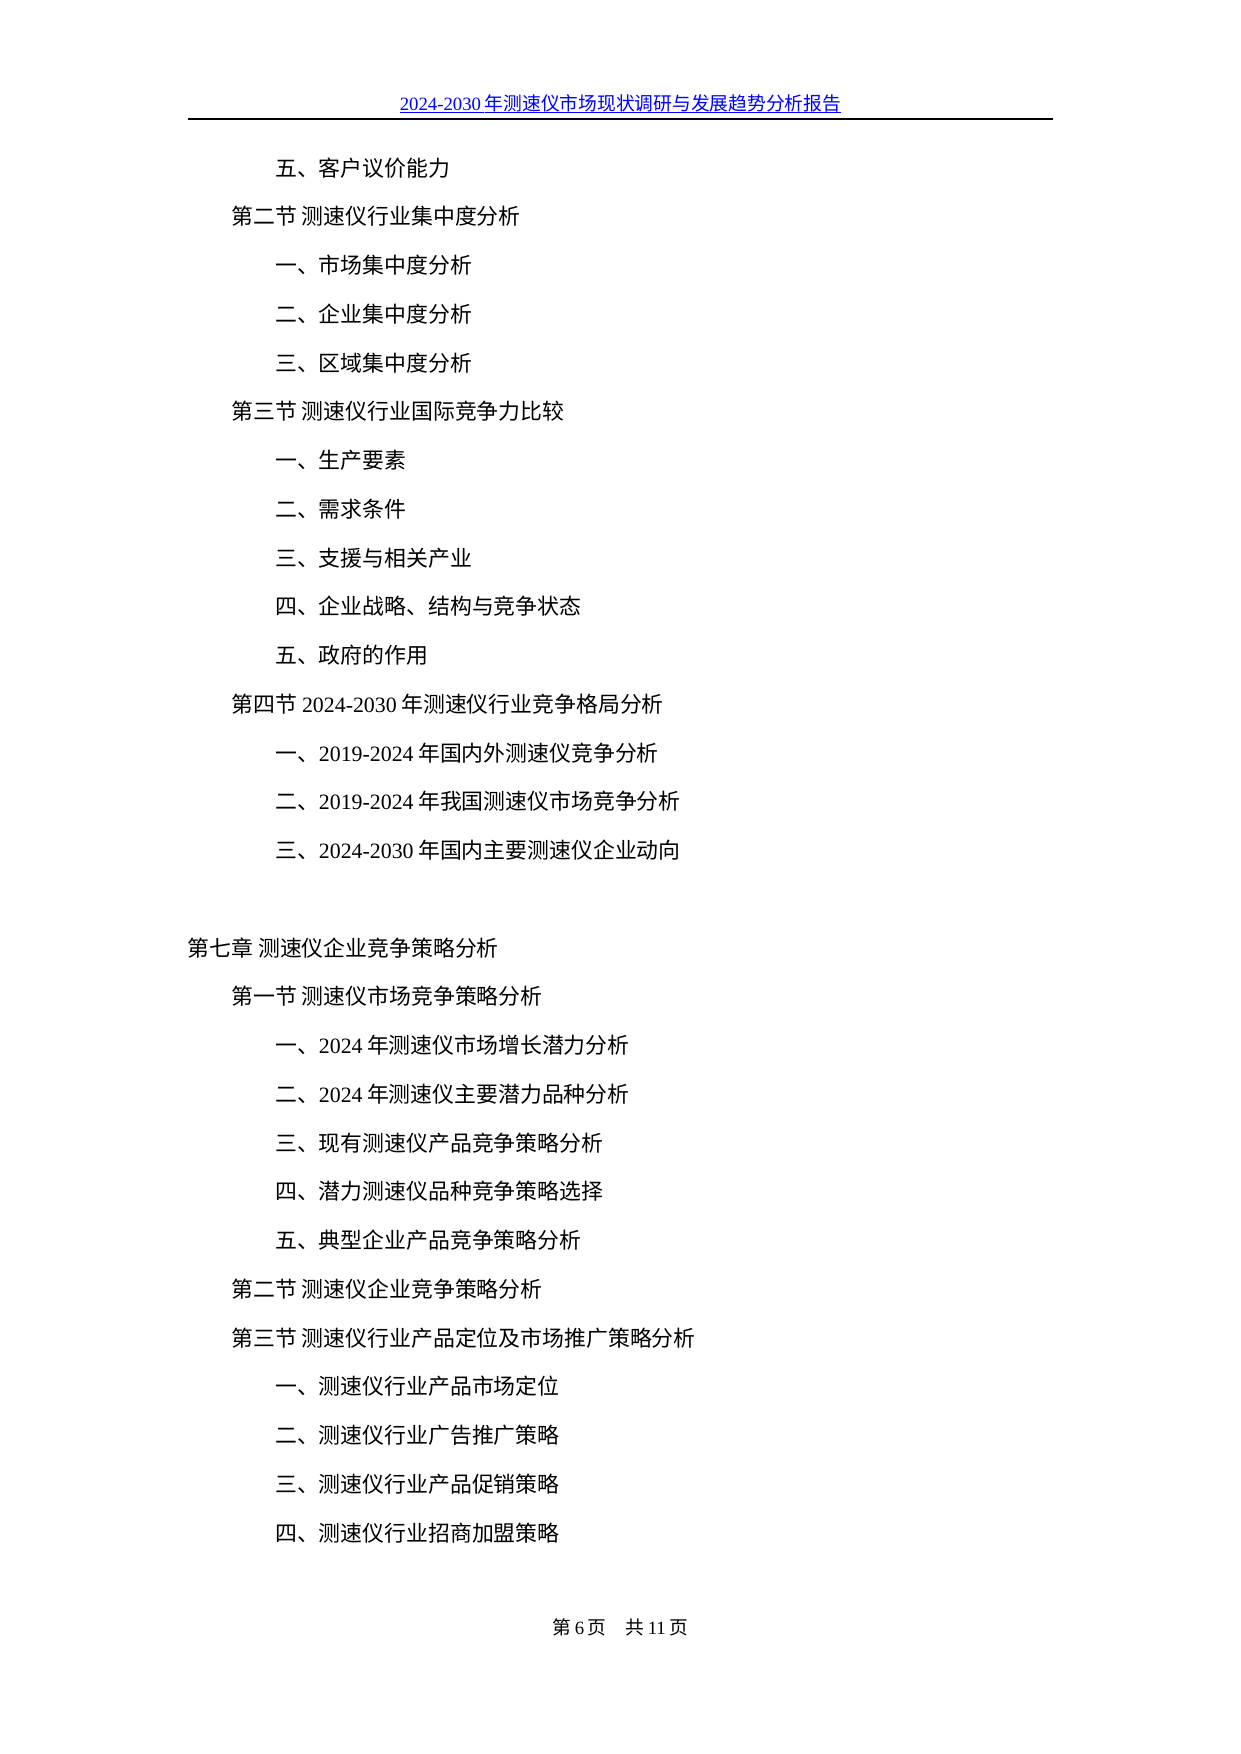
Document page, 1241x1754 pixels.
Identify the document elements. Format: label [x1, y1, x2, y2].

text [187, 150, 1053, 1548]
